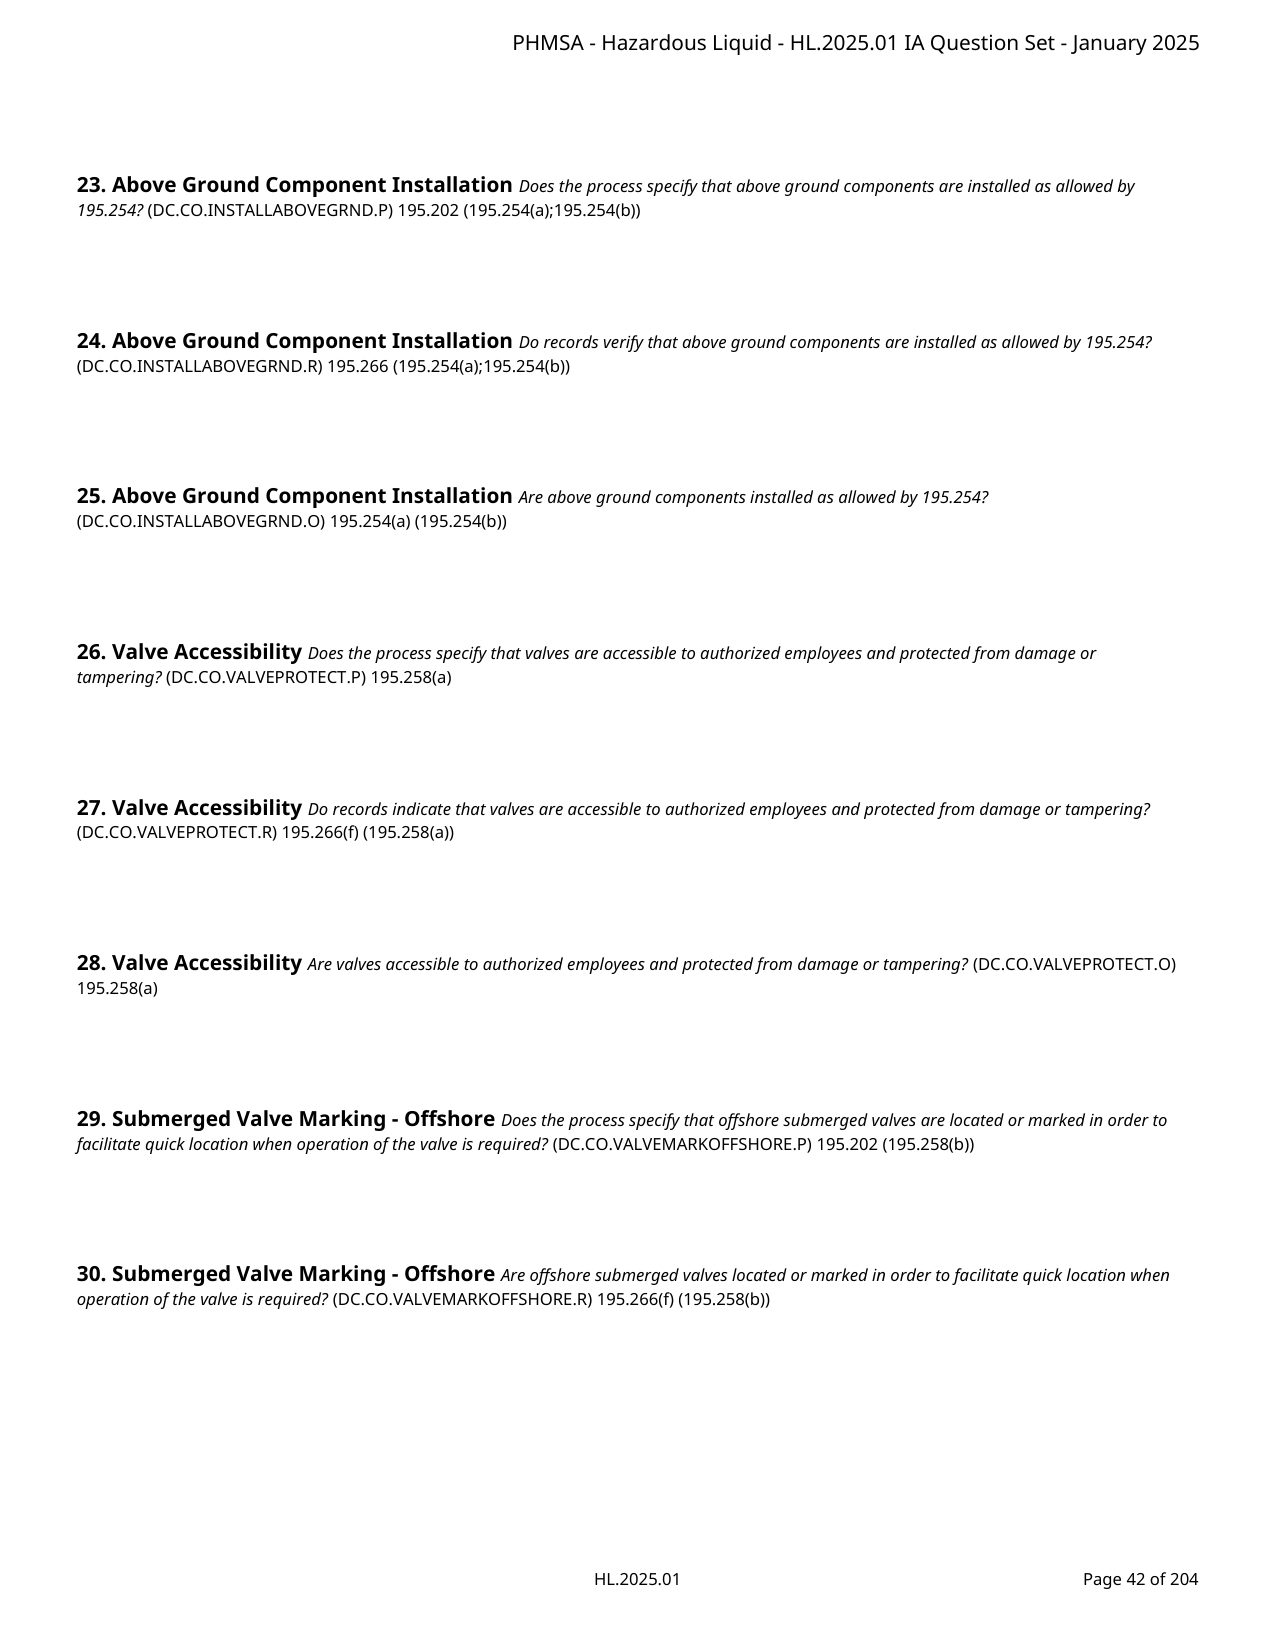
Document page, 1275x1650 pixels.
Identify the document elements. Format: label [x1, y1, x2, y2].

table_header [75, 296, 1200, 452]
table_header [75, 607, 1200, 763]
table_header [75, 452, 1200, 607]
table_header [75, 141, 1200, 296]
table_header [75, 918, 1200, 1074]
table_header [75, 1229, 1200, 1385]
table_header [75, 763, 1200, 918]
table_header [75, 1074, 1200, 1229]
